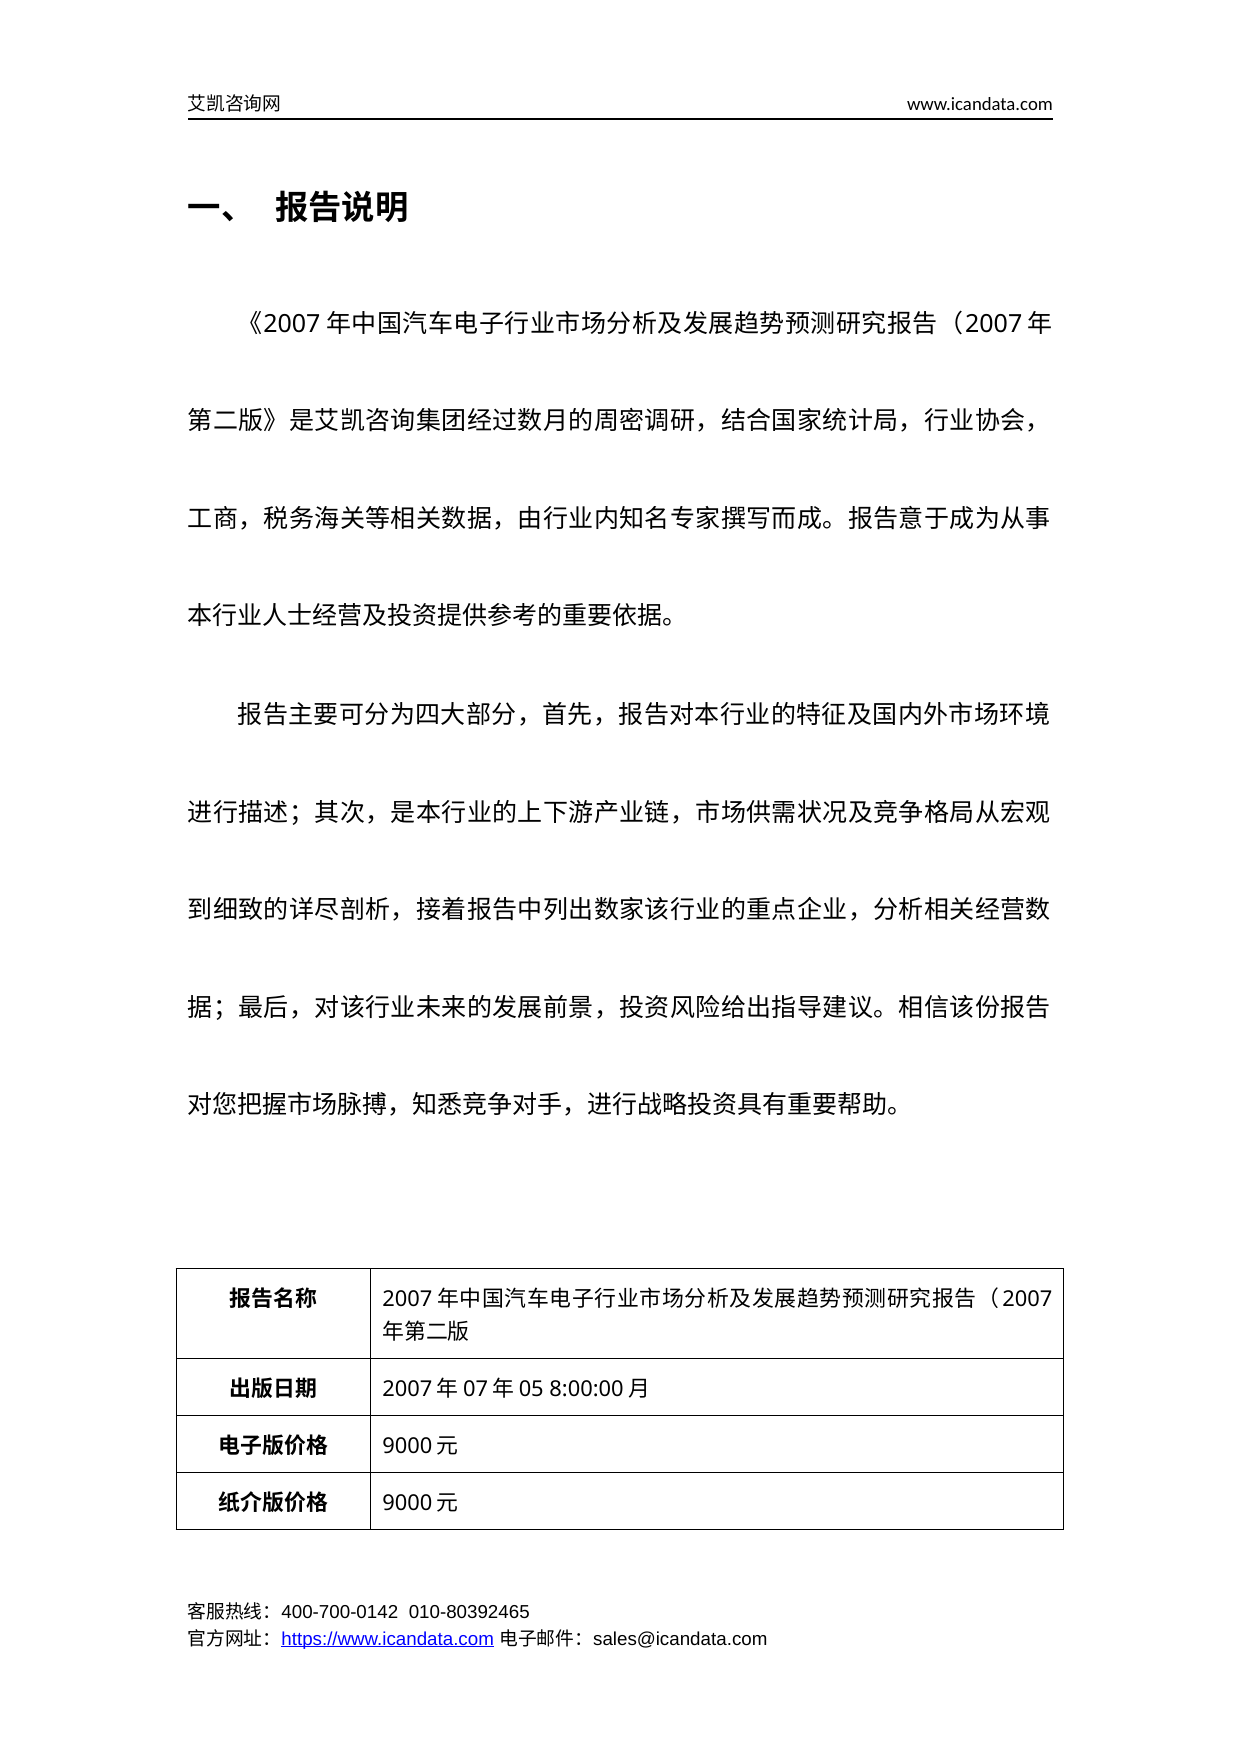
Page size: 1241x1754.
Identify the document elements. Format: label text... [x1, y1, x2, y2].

subtitle 报告说明 [187, 172, 1053, 237]
table_cell 9000元 [371, 1473, 1063, 1529]
table_cell 电子版价格 [177, 1416, 370, 1472]
table_cell 纸介版价格 [177, 1473, 370, 1529]
table_header 2007年中国汽车电子行业市场分析及发展趋势预测研究报告（2007年第二版 [371, 1269, 1063, 1358]
text 报告主要可分为四大部分，首先，报告对本行业的特征及国内外市场环境进行描述；其次，是本行业的上下游产业链，市场供需状况及竞争格局从宏观到细致的详尽剖析，接着报告中列出数家该行业的重点企业，分析相关经营数据；最后，对该行业未来的发展前景，投资风险给出指导建议。相信该份报告对您把握市场脉搏，知悉竞争对手，进行战略投资具有重要帮助。 [187, 681, 1053, 1136]
table_cell 9000元 [371, 1416, 1063, 1472]
table_cell 2007年07年05 8:00:00月 [371, 1359, 1063, 1415]
text 《2007年中国汽车电子行业市场分析及发展趋势预测研究报告（2007年第二版》是艾凯咨询集团经过数月的周密调研，结合国家统计局，行业协会，工商，税务海关等相关数据，由行业内知名专家撰写而成。报告意于成为从事本行业人士经营及投资提供参考的重要依据。 [187, 289, 1053, 646]
table_cell 出版日期 [177, 1359, 370, 1415]
table_header 报告名称 [177, 1269, 370, 1358]
